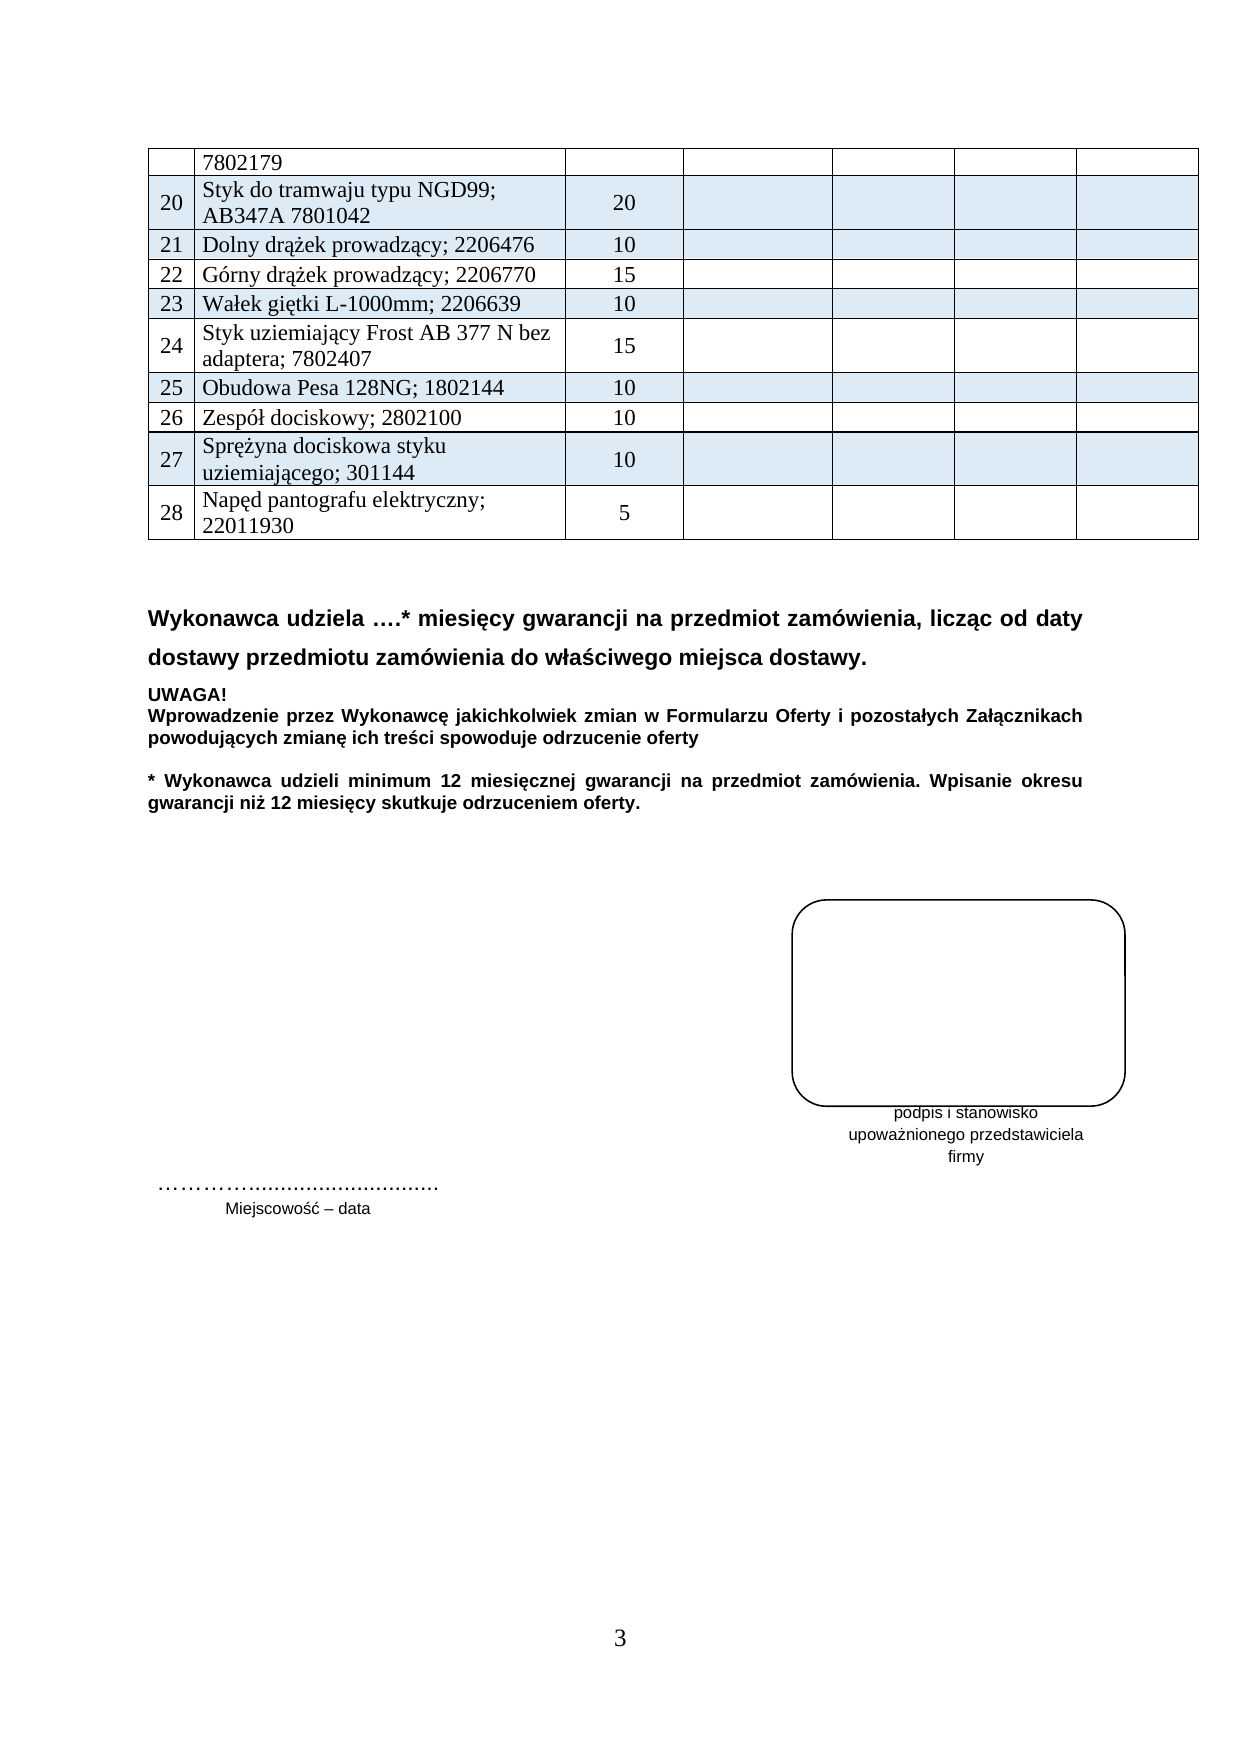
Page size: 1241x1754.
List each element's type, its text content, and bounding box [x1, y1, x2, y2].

table_cell 10 [566, 373, 683, 402]
table_cell [684, 403, 832, 431]
table_cell [684, 289, 832, 318]
table_cell 20 [566, 176, 683, 229]
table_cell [195, 149, 565, 175]
table_cell 23 [149, 289, 194, 318]
table_cell 22 [149, 260, 194, 288]
table_cell Sprężyna dociskowa styku uziemiającego; 301144 [195, 433, 565, 485]
text Wykonawca udziela ….* miesięcy gwarancji na przedmiot zamówienia, licząc od daty dostawy przedmiotu zamówienia do właściwego miejsca dostawy. [148, 605, 1084, 671]
table_cell [1077, 486, 1198, 539]
table_cell [1077, 289, 1198, 318]
subtitle podpis i stanowisko [842, 1107, 1090, 1122]
table_cell [833, 230, 954, 258]
table_cell Obudowa Pesa 128NG; 1802144 [195, 373, 565, 402]
table_cell [833, 319, 954, 372]
table_cell [955, 433, 1076, 485]
table_cell [955, 289, 1076, 318]
table_cell [684, 373, 832, 402]
table_cell Styk uziemiający Frost AB 377 N bez adaptera; 7802407 [195, 319, 565, 372]
table_cell [955, 403, 1076, 431]
table_cell [684, 260, 832, 288]
table_cell [833, 176, 954, 229]
table_cell 19 [149, 149, 194, 175]
table_cell 25 [149, 373, 194, 402]
table_cell 10 [566, 403, 683, 431]
table_cell Wałek giętki L-1000mm; 2206639 [195, 289, 565, 318]
text Miejscowość – data [148, 1199, 448, 1218]
table_cell [1077, 319, 1198, 372]
table_cell [684, 319, 832, 372]
table_cell [684, 433, 832, 485]
table_cell [955, 176, 1076, 229]
table_cell [1077, 433, 1198, 485]
table_cell [684, 230, 832, 258]
table_cell 20 [149, 176, 194, 229]
table_cell [833, 260, 954, 288]
table_cell 27 [149, 433, 194, 485]
table_cell Górny drążek prowadzący; 2206770 [195, 260, 565, 288]
table_cell [684, 176, 832, 229]
table_cell 28 [149, 486, 194, 539]
table_cell [833, 149, 954, 175]
table_cell [833, 289, 954, 318]
table_cell [1077, 176, 1198, 229]
table_cell 24 [149, 319, 194, 372]
table_cell [1077, 403, 1198, 431]
table_cell 15 [566, 319, 683, 372]
table_cell Dolny drążek prowadzący; 2206476 [195, 230, 565, 258]
table_cell 21 [149, 230, 194, 258]
table_cell [684, 486, 832, 539]
table_cell Napęd pantografu elektryczny; 22011930 [195, 486, 565, 539]
table_cell Styk do tramwaju typu NGD99; AB347A 7801042 [195, 176, 565, 229]
table_cell [833, 486, 954, 539]
table_cell [955, 149, 1076, 175]
table_cell Zespół dociskowy; 2802100 [195, 403, 565, 431]
table_cell 26 [149, 403, 194, 431]
table_cell 10 [566, 230, 683, 258]
table_cell 10 [566, 433, 683, 485]
table_cell 10 [566, 289, 683, 318]
table_cell [955, 373, 1076, 402]
table_cell 20 [566, 149, 683, 175]
text ………….............................. [148, 1168, 448, 1195]
text Wprowadzenie przez Wykonawcę jakichkolwiek zmian w Formularzu Oferty i pozostałych Załącznikach powodujących zmianę ich treści spowoduje odrzucenie oferty [148, 705, 1084, 748]
text * Wykonawca udzieli minimum 12 miesięcznej gwarancji na przedmiot zamówienia. Wpisanie okresu gwarancji niż 12 miesięcy skutkuje odrzuceniem oferty. [148, 770, 1084, 813]
table_cell [955, 260, 1076, 288]
table_cell 15 [566, 260, 683, 288]
table_cell [833, 403, 954, 431]
table_cell [955, 230, 1076, 258]
subtitle upoważnionego przedstawiciela firmy [842, 1124, 1090, 1166]
table_cell [955, 486, 1076, 539]
table_cell [955, 319, 1076, 372]
table_cell [1077, 373, 1198, 402]
table_cell [833, 433, 954, 485]
table_cell [1077, 260, 1198, 288]
table_cell 5 [566, 486, 683, 539]
table_cell [1077, 230, 1198, 258]
text UWAGA! [148, 684, 1084, 705]
table_cell [684, 149, 832, 175]
table_cell [833, 373, 954, 402]
table_cell [1077, 149, 1198, 175]
